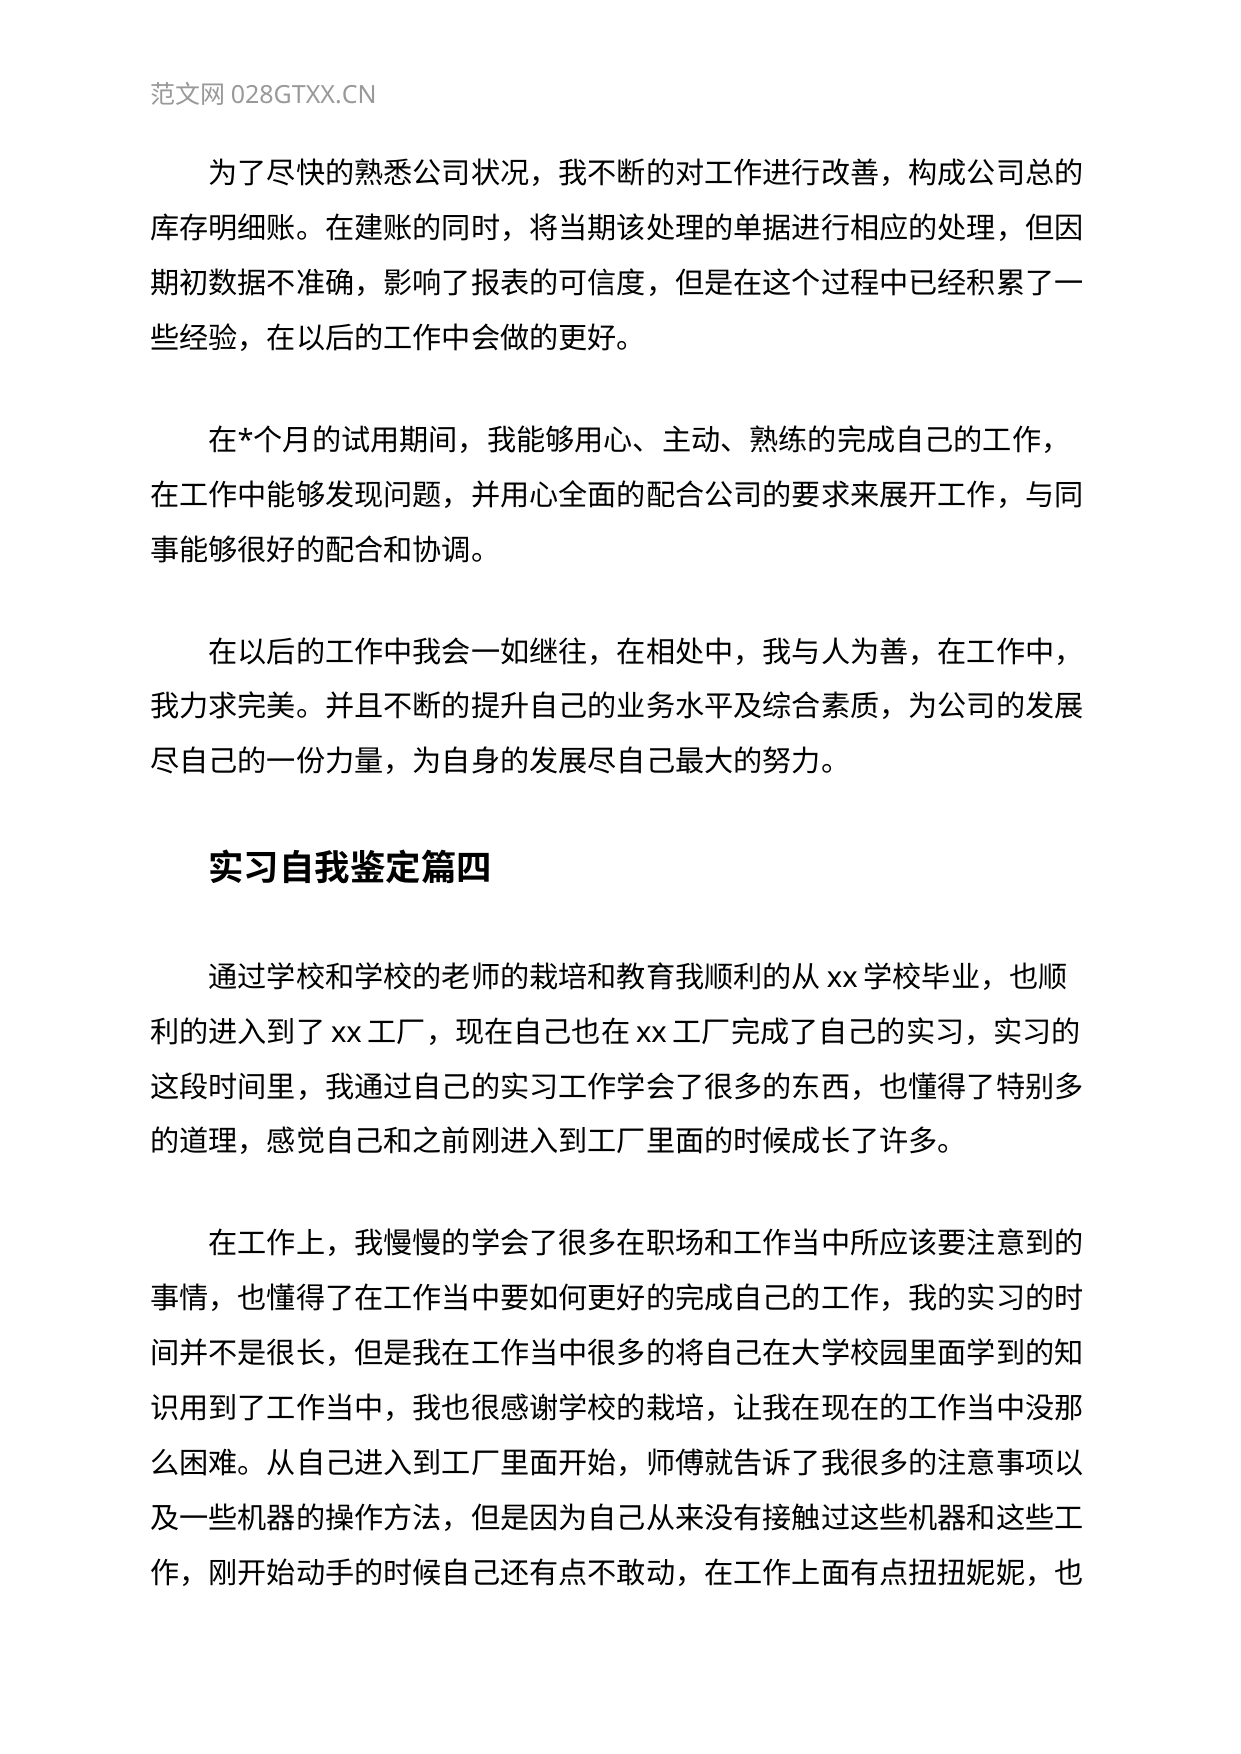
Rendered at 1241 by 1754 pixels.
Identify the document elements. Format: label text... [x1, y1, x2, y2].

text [150, 1220, 1090, 1591]
text 通过学校和学校的老师的栽培和教育我顺利的从xx学校毕业，也顺利的进入到了xx工厂，现在自己也在xx工厂完成了自己的实习，实习的这段时间里，我通过自己的实习工作学会了很多的东西，也懂得了特别多的道理，感觉自己和之前刚进入到工厂里面的时候成长了许多。 [150, 953, 1090, 1160]
text 在以后的工作中我会一如继往，在相处中，我与人为善，在工作中，我力求完美。并且不断的提升自己的业务水平及综合素质，为公司的发展尽自己的一份力量，为自身的发展尽自己最大的努力。 [150, 628, 1090, 780]
text 为了尽快的熟悉公司状况，我不断的对工作进行改善，构成公司总的库存明细账。在建账的同时，将当期该处理的单据进行相应的处理，但因期初数据不准确，影响了报表的可信度，但是在这个过程中已经积累了一些经验，在以后的工作中会做的更好。 [150, 150, 1090, 357]
text 实习自我鉴定篇四 [150, 840, 1090, 891]
text 在*个月的试用期间，我能够用心、主动、熟练的完成自己的工作，在工作中能够发现问题，并用心全面的配合公司的要求来展开工作，与同事能够很好的配合和协调。 [150, 416, 1090, 569]
